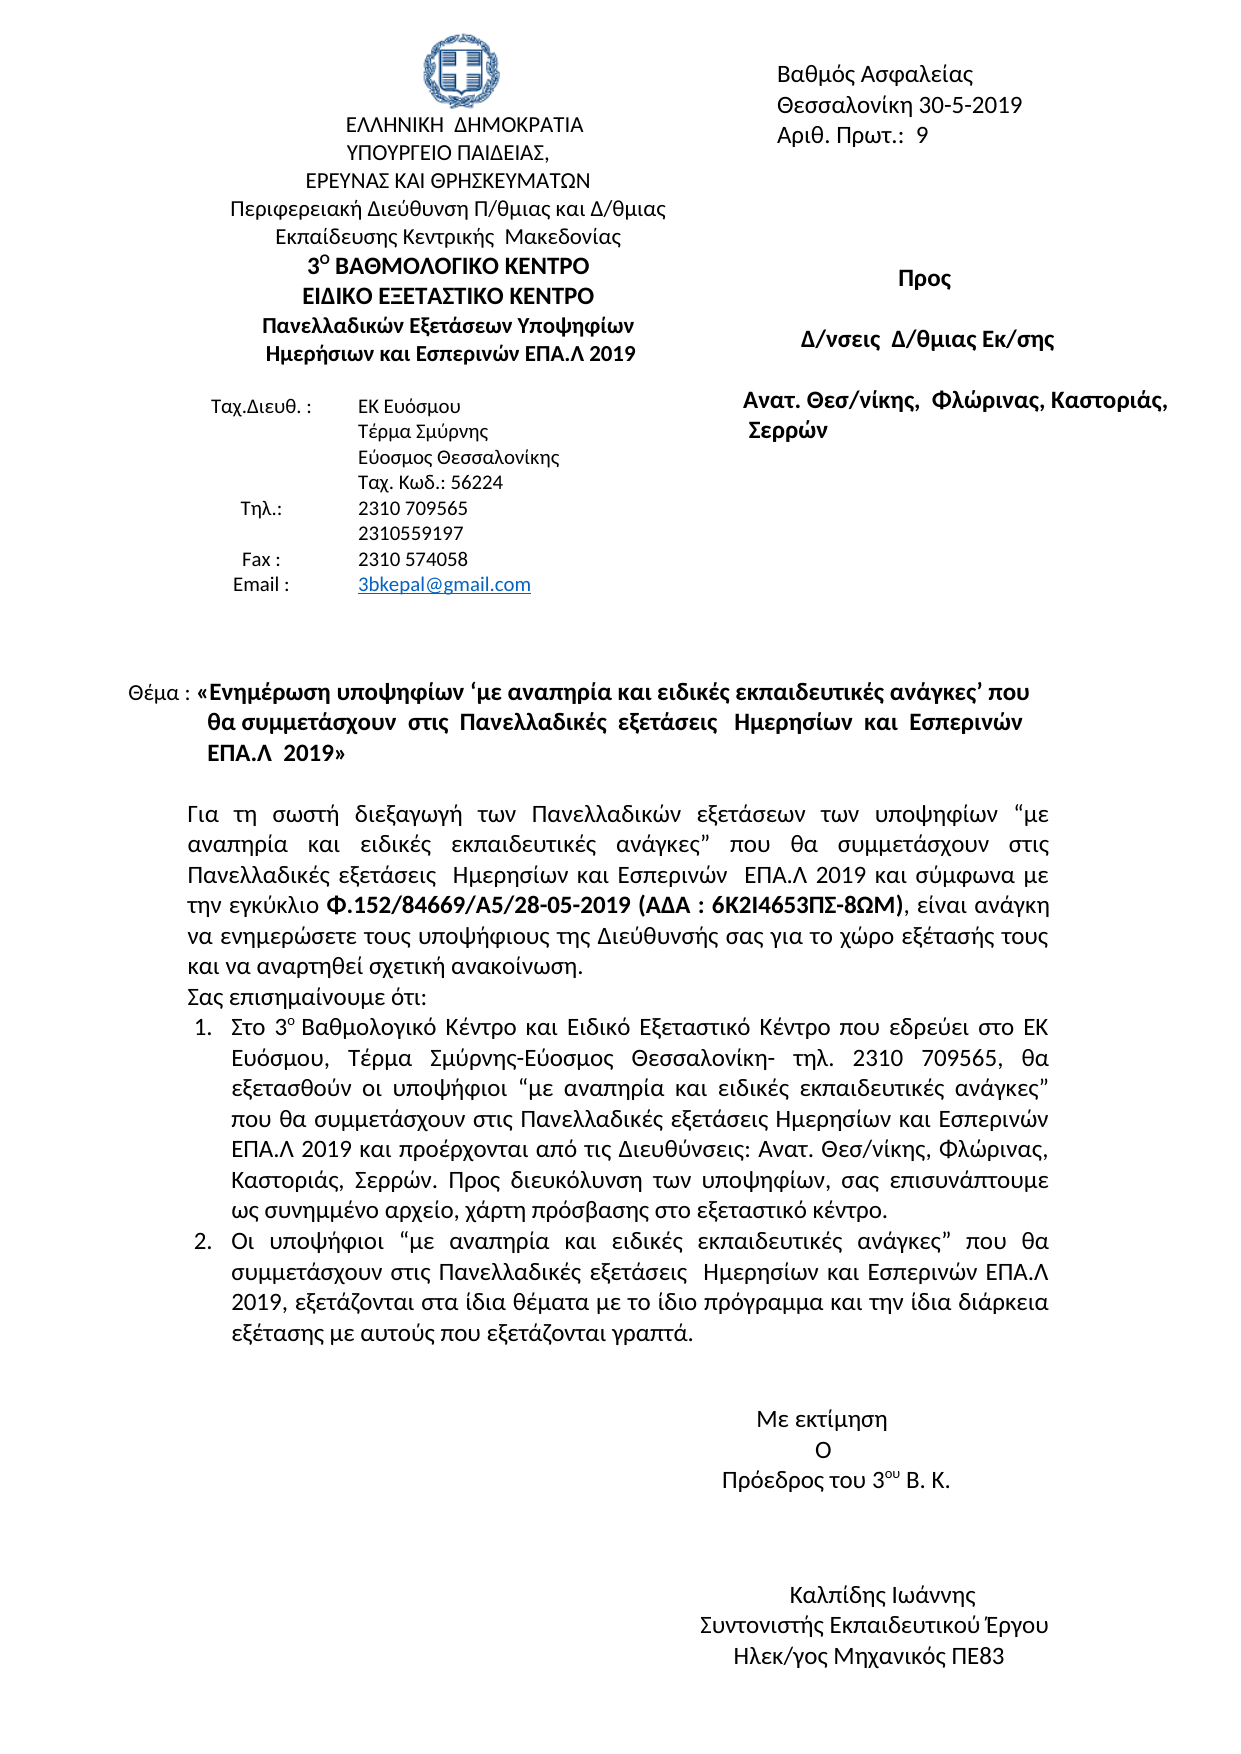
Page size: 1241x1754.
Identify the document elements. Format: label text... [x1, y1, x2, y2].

text Πρόεδρος του 3ου Β. Κ. [637, 1464, 1050, 1495]
text Με εκτίμηση [637, 1403, 1050, 1434]
text Συντονιστής Εκπαιδευτικού Έργου [637, 1609, 1050, 1640]
text Θέμα : «Ενημέρωση υποψηφίων ‘με αναπηρία και ειδικές εκπαιδευτικές ανάγκες’ που [128, 676, 1050, 706]
text θα συμμετάσχουν στις Πανελλαδικές εξετάσεις Ημερησίων και Εσπερινών [128, 706, 1050, 737]
picture [420, 30, 510, 110]
text Ο [187, 1434, 1050, 1464]
table_header Βαθμός Ασφαλείας Θεσσαλονίκη 30-5-2019 Αριθ. Πρωτ.: 9 Προς Δ/νσεις Δ/θμιας Εκ/σης Ανατ. Θεσ/νίκης, Φλώρινας, Καστοριάς, Σερρών [732, 30, 1240, 597]
text Σας επισημαίνουμε ότι: [187, 981, 1050, 1012]
text Για τη σωστή διεξαγωγή των Πανελλαδικών εξετάσεων των υποψηφίων “με αναπηρία και ειδικές εκπαιδευτικές ανάγκες” που θα συμμετάσχουν στις Πανελλαδικές εξετάσεις Ημερησίων και Εσπερινών ΕΠΑ.Λ 2019 και σύμφωνα με την εγκύκλιο Φ.152/84669/Α5/28-05-2019 (ΑΔΑ : 6K2I4653ΠΣ-8ΩΜ), είναι ανάγκη να ενημερώσετε τους υποψήφιους της Διεύθυνσής σας για το χώρο εξέτασής τους και να αναρτηθεί σχετική ανακοίνωση. [187, 798, 1050, 981]
text ΕΠΑ.Λ 2019» [128, 737, 1050, 767]
table_header ΕΛΛΗΝΙΚΗ ΔΗΜΟΚΡΑΤΙΑ ΥΠΟΥΡΓΕΙΟ ΠΑΙΔΕΙΑΣ, ΕΡΕΥΝΑΣ ΚΑΙ ΘΡΗΣΚΕΥΜΑΤΩΝ Περιφερειακή Διεύθυνση Π/θμιας και Δ/θμιας Εκπαίδευσης Κεντρικής Μακεδονίας 3Ο ΒΑΘΜΟΛΟΓΙΚΟ ΚΕΝΤΡΟ ΕΙΔΙΚΟ ΕΞΕΤΑΣΤΙΚΟ ΚΕΝΤΡΟ Πανελλαδικών Εξετάσεων Υποψηφίων Ημερήσιων και Εσπερινών ΕΠΑ.Λ 2019 [165, 30, 732, 597]
list Στο 3ο Βαθμολογικό Κέντρο και Ειδικό Εξεταστικό Κέντρο που εδρεύει στο ΕΚ Ευόσμου, Τέρμα Σμύρνης-Εύοσμος Θεσσαλονίκη- τηλ. 2310 709565, θα εξετασθούν οι υποψήφιοι “με αναπηρία και ειδικές εκπαιδευτικές ανάγκες” που θα συμμετάσχουν στις Πανελλαδικές εξετάσεις Ημερησίων και Εσπερινών ΕΠΑ.Λ 2019 και προέρχονται από τις Διευθύνσεις: Ανατ. Θεσ/νίκης, Φλώρινας, Καστοριάς, Σερρών. Προς διευκόλυνση των υποψηφίων, σας επισυνάπτουμε ως συνημμένο αρχείο, χάρτη πρόσβασης στο εξεταστικό κέντρο. [193, 1012, 1050, 1225]
text Ηλεκ/γος Μηχανικός ΠΕ83 [637, 1640, 1050, 1671]
list Οι υποψήφιοι “με αναπηρία και ειδικές εκπαιδευτικές ανάγκες” που θα συμμετάσχουν στις Πανελλαδικές εξετάσεις Ημερησίων και Εσπερινών ΕΠΑ.Λ 2019, εξετάζονται στα ίδια θέματα με το ίδιο πρόγραμμα και την ίδια διάρκεια εξέτασης με αυτούς που εξετάζονται γραπτά. [193, 1225, 1050, 1347]
text Καλπίδης Ιωάννης [637, 1579, 1050, 1609]
